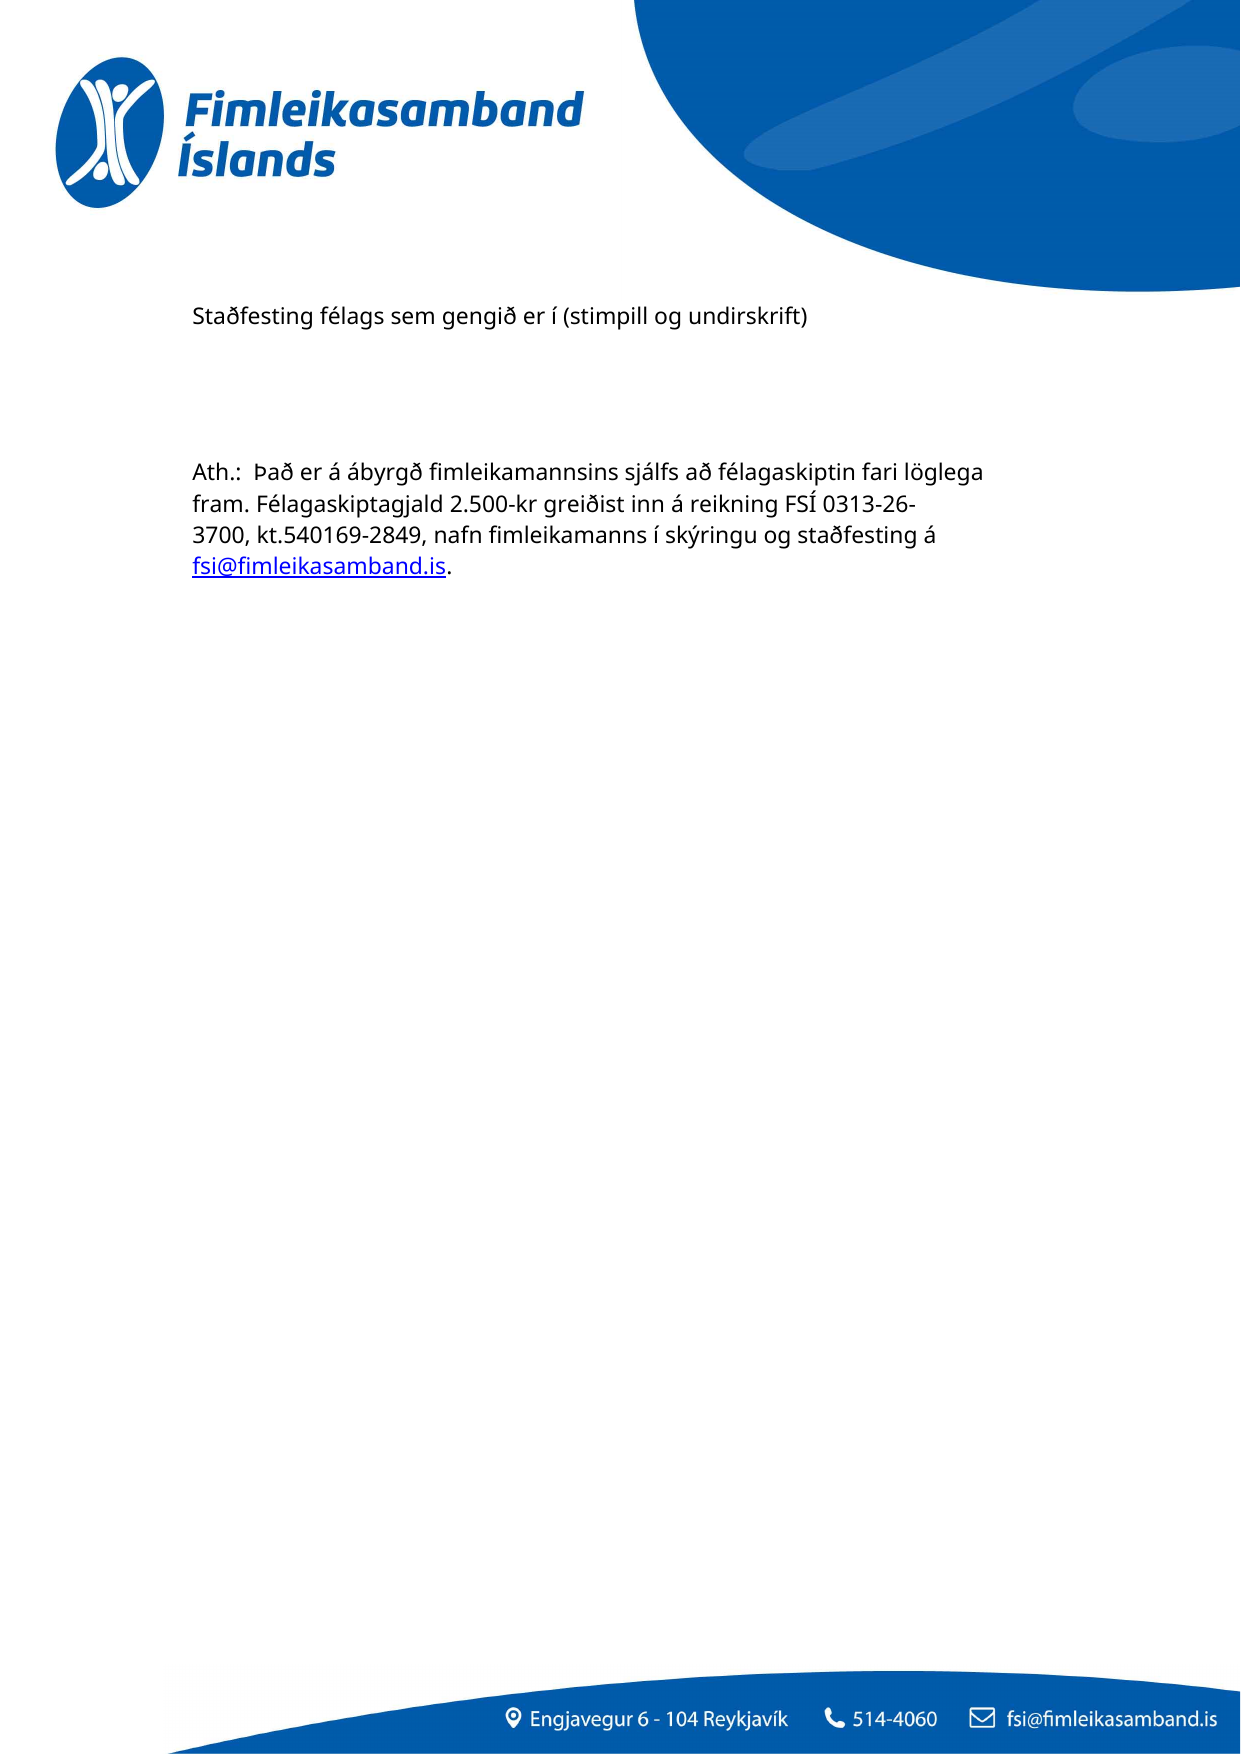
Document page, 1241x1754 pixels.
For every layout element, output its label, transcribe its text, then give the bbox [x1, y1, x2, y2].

text Staðfesting félags sem gengið er í (stimpill og undirskrift) [192, 103, 1034, 331]
text Ath.: Það er á ábyrgð fimleikamannsins sjálfs að félagaskiptin fari löglega fram. Félagaskiptagjald 2.500-kr greiðist inn á reikning FSÍ 0313-26-3700, kt.540169-2849, nafn fimleikamanns í skýringu og staðfesting á fsi@fimleikasamband.is. [192, 456, 1034, 609]
picture [2, 0, 1240, 301]
picture [162, 1664, 1241, 1754]
